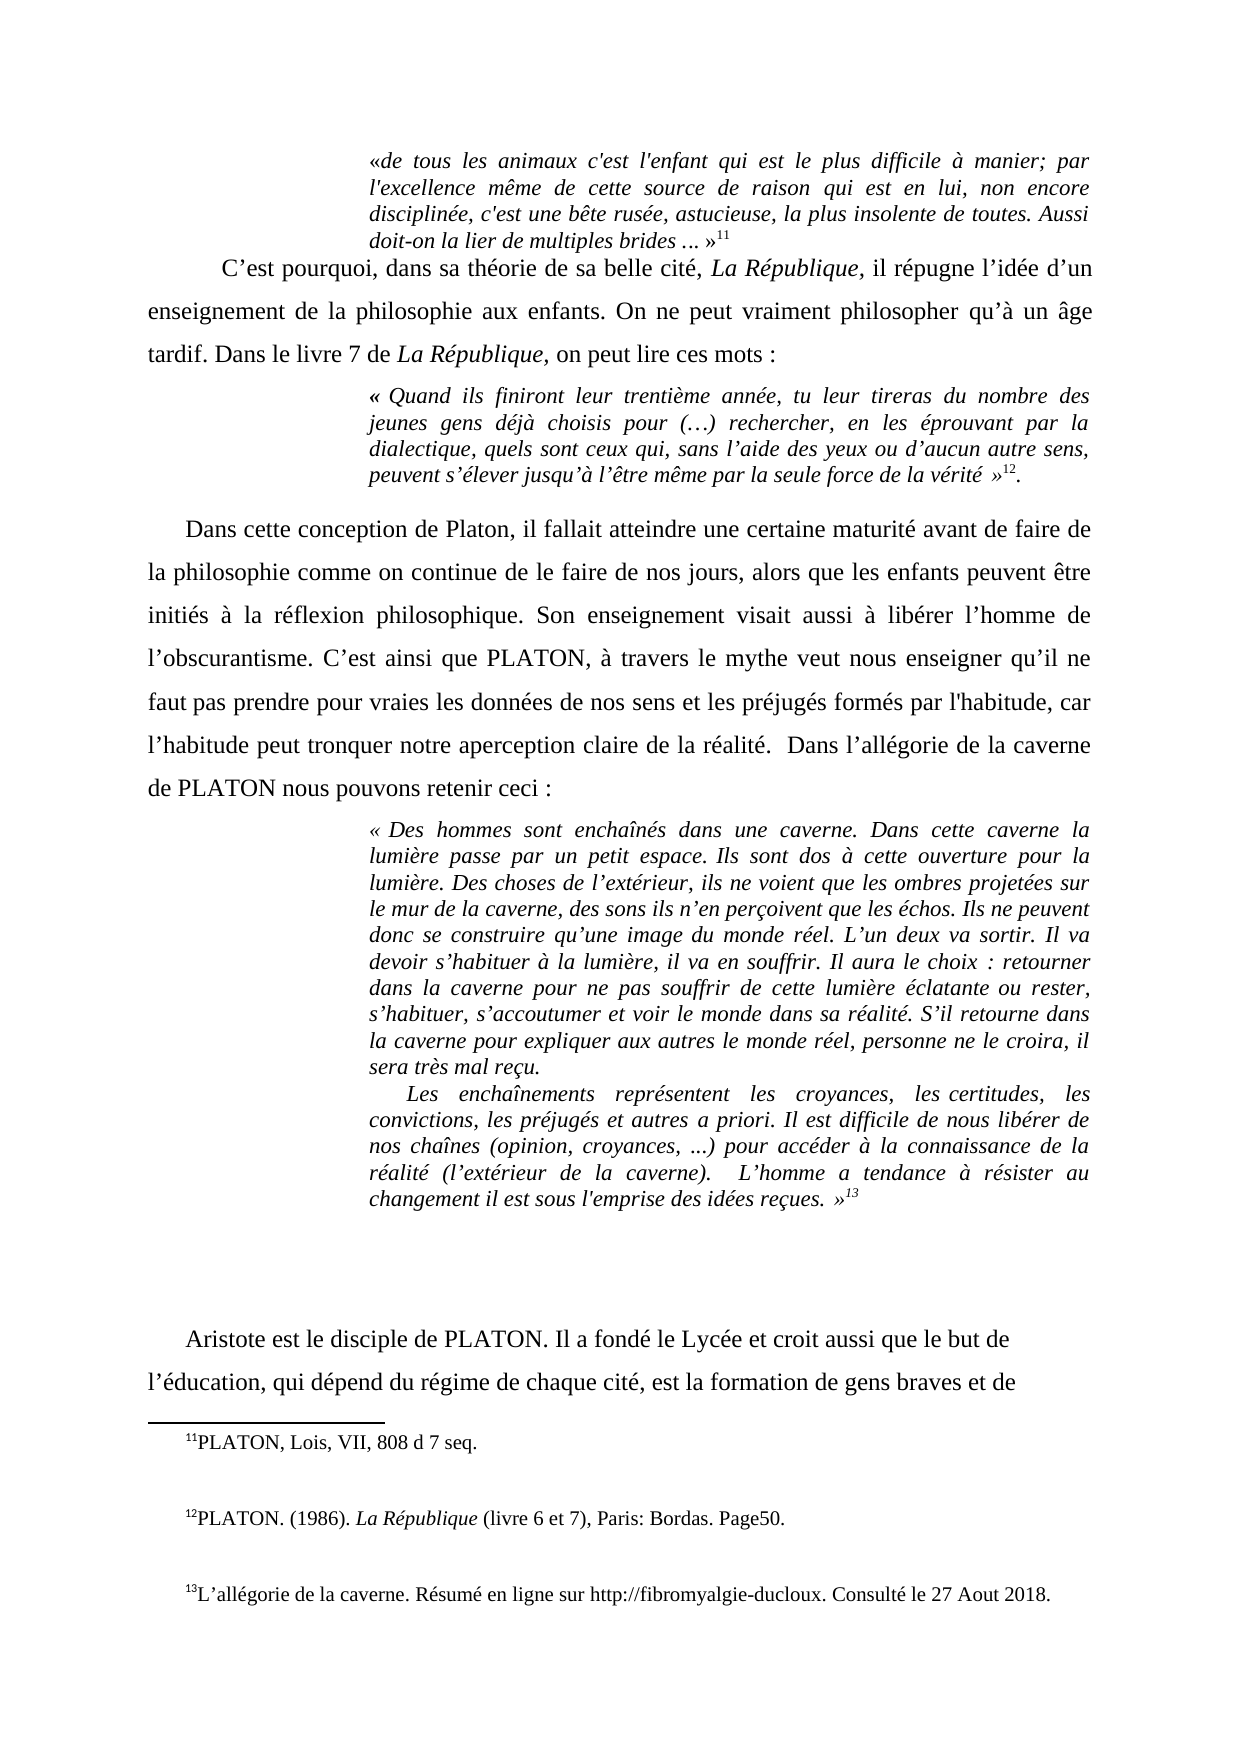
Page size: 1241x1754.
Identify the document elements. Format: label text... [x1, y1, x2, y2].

text C’est pourquoi, dans sa théorie de sa belle cité, La République, il répugne l’idée d’un enseignement de la philosophie aux enfants. On ne peut vraiment philosopher qu’à un âge tardif. Dans le livre 7 de La République, on peut lire ces mots : [148, 253, 1093, 368]
text Dans cette conception de Platon, il fallait atteindre une certaine maturité avant de faire de la philosophie comme on continue de le faire de nos jours, alors que les enfants peuvent être initiés à la réflexion philosophique. Son enseignement visait aussi à libérer l’homme de l’obscurantisme. C’est ainsi que PLATON, à travers le mythe veut nous enseigner qu’il ne faut pas prendre pour vraies les données de nos sens et les préjugés formés par l'habitude, car l’habitude peut tronquer notre aperception claire de la réalité. Dans l’allégorie de la caverne de PLATON nous pouvons retenir ceci : [148, 514, 1093, 802]
text «de tous les animaux c'est l'enfant qui est le plus difficile à manier; par l'excellence même de cette source de raison qui est en lui, non encore disciplinée, c'est une bête rusée, astucieuse, la plus insolente de toutes. Aussi doit-on la lier de multiples brides ... » [369, 148, 1093, 253]
text « Des hommes sont enchaînés dans une caverne. Dans cette caverne la lumière passe par un petit espace. Ils sont dos à cette ouverture pour la lumière. Des choses de l’extérieur, ils ne voient que les ombres projetées sur le mur de la caverne, des sons ils n’en perçoivent que les échos. Ils ne peuvent donc se construire qu’une image du monde réel. L’un deux va sortir. Il va devoir s’habituer à la lumière, il va en souffrir. Il aura le choix : retourner dans la caverne pour ne pas souffrir de cette lumière éclatante ou rester, s’habituer, s’accoutumer et voir le monde dans sa réalité. S’il retourne dans la caverne pour expliquer aux autres le monde réel, personne ne le croira, il sera très mal reçu. [369, 816, 1093, 1079]
text « Quand ils finiront leur trentième année, tu leur tireras du nombre des jeunes gens déjà choisis pour (…) rechercher, en les éprouvant par la dialectique, quels sont ceux qui, sans l’aide des yeux ou d’aucun autre sens, peuvent s’élever jusqu’à l’être même par la seule force de la vérité ». [369, 382, 1093, 488]
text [148, 1324, 1093, 1396]
text Les enchaînements représentent les croyances, les certitudes, les convictions, les préjugés et autres a priori. Il est difficile de nous libérer de nos chaînes (opinion, croyances, ...) pour accéder à la connaissance de la réalité (l’extérieur de la caverne). L’homme a tendance à résister au changement il est sous l'emprise des idées reçues. » [369, 1079, 1093, 1211]
